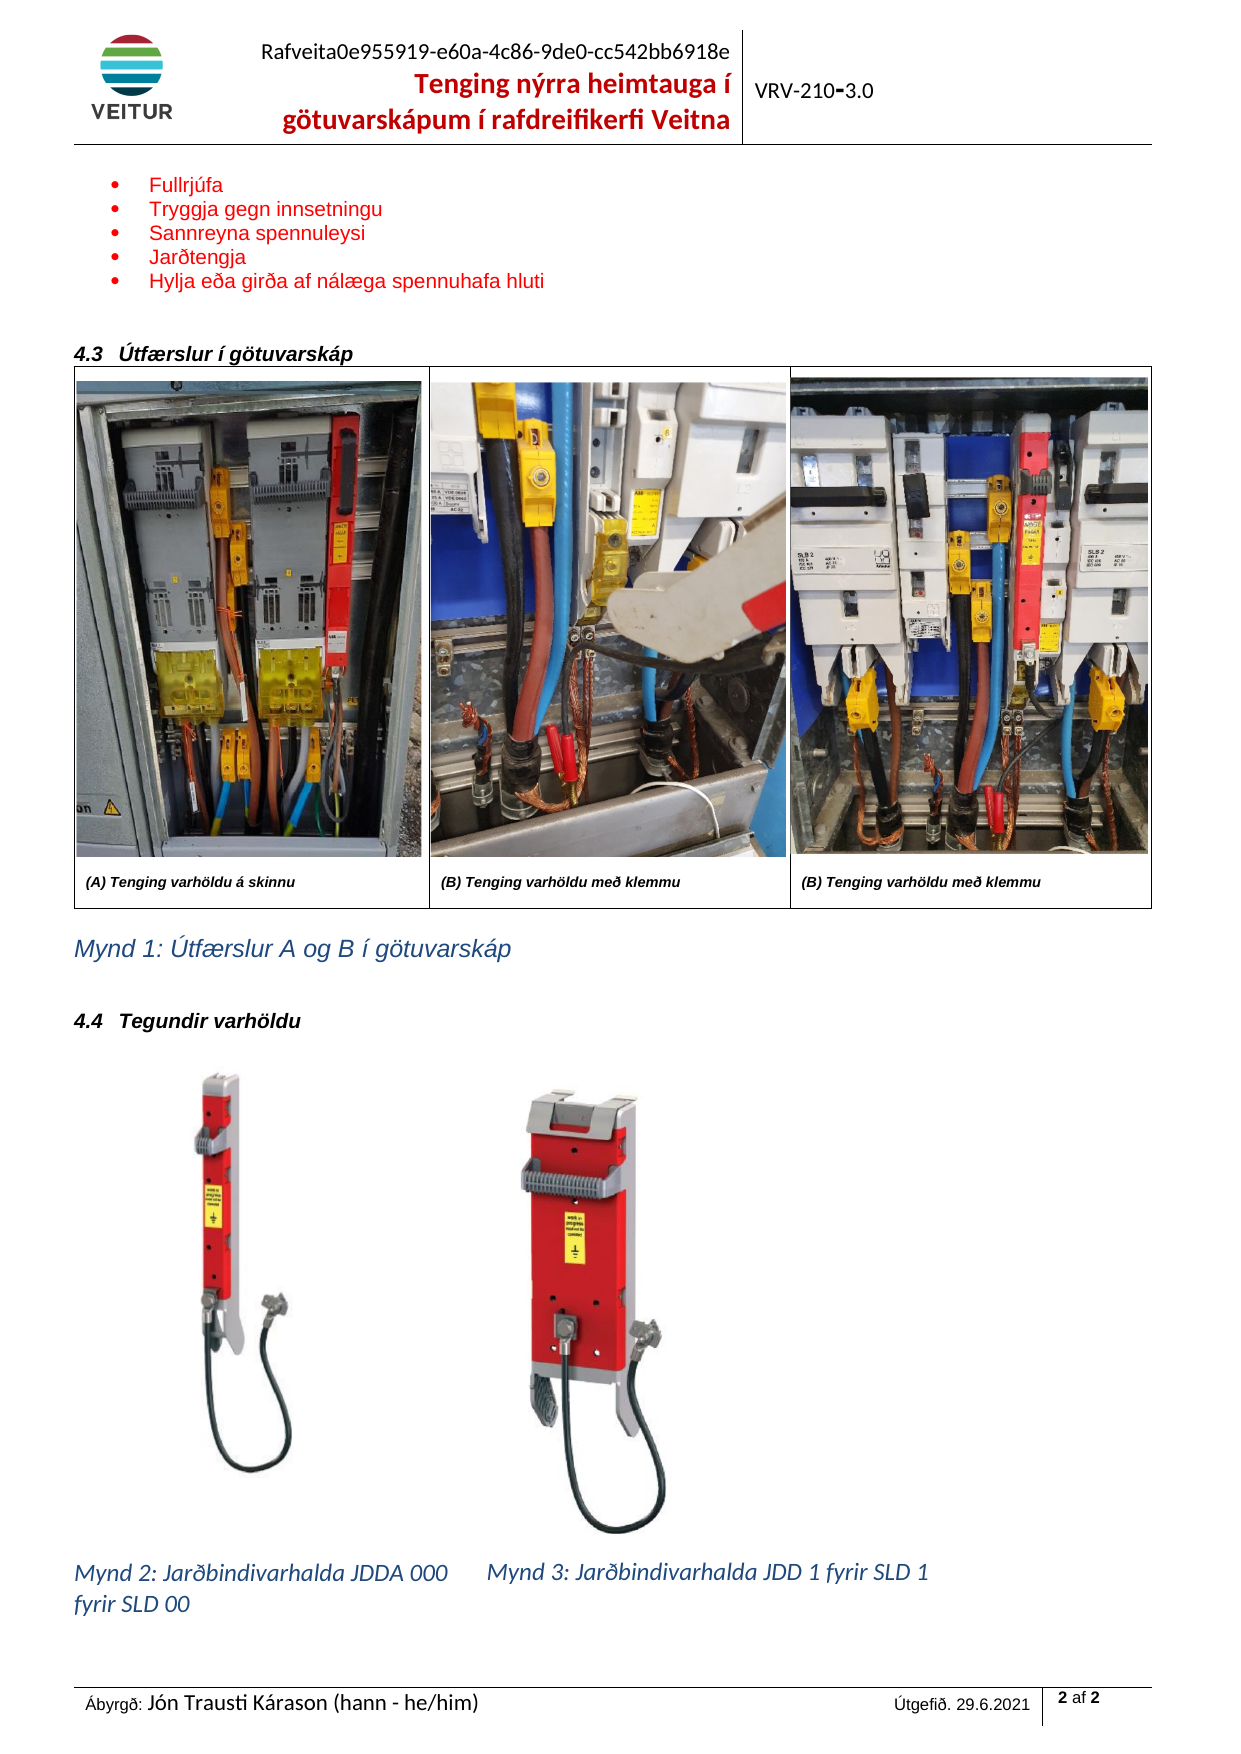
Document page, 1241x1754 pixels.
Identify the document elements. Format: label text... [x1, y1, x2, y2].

table_header (A) Tenging varhöldu á skinnu [75, 367, 429, 908]
text Mynd 3: Jarðbindivarhalda JDD 1 fyrir SLD 1 [471, 1557, 1152, 1587]
list Sannreyna spennuleysi [111, 221, 1152, 245]
picture [75, 381, 422, 857]
text Tegundir varhöldu [74, 1008, 1152, 1033]
list Tryggja gegn innsetningu [111, 197, 1152, 221]
list Jarðtengja [111, 245, 1152, 269]
text Mynd 1: Útfærslur A og B í götuvarskáp [74, 934, 1152, 963]
list Fullrjúfa [111, 173, 1152, 197]
picture [791, 378, 1148, 853]
table_header (B) Tenging varhöldu með klemmu [430, 367, 790, 908]
text Útfærslur í götuvarskáp [74, 341, 1152, 366]
picture [73, 1066, 380, 1233]
table_header (B) Tenging varhöldu með klemmu [791, 367, 1151, 908]
picture [431, 383, 786, 857]
picture [403, 1066, 762, 1557]
list Hylja eða girða af nálæga spennuhafa hluti [111, 269, 1152, 293]
picture [85, 29, 178, 124]
